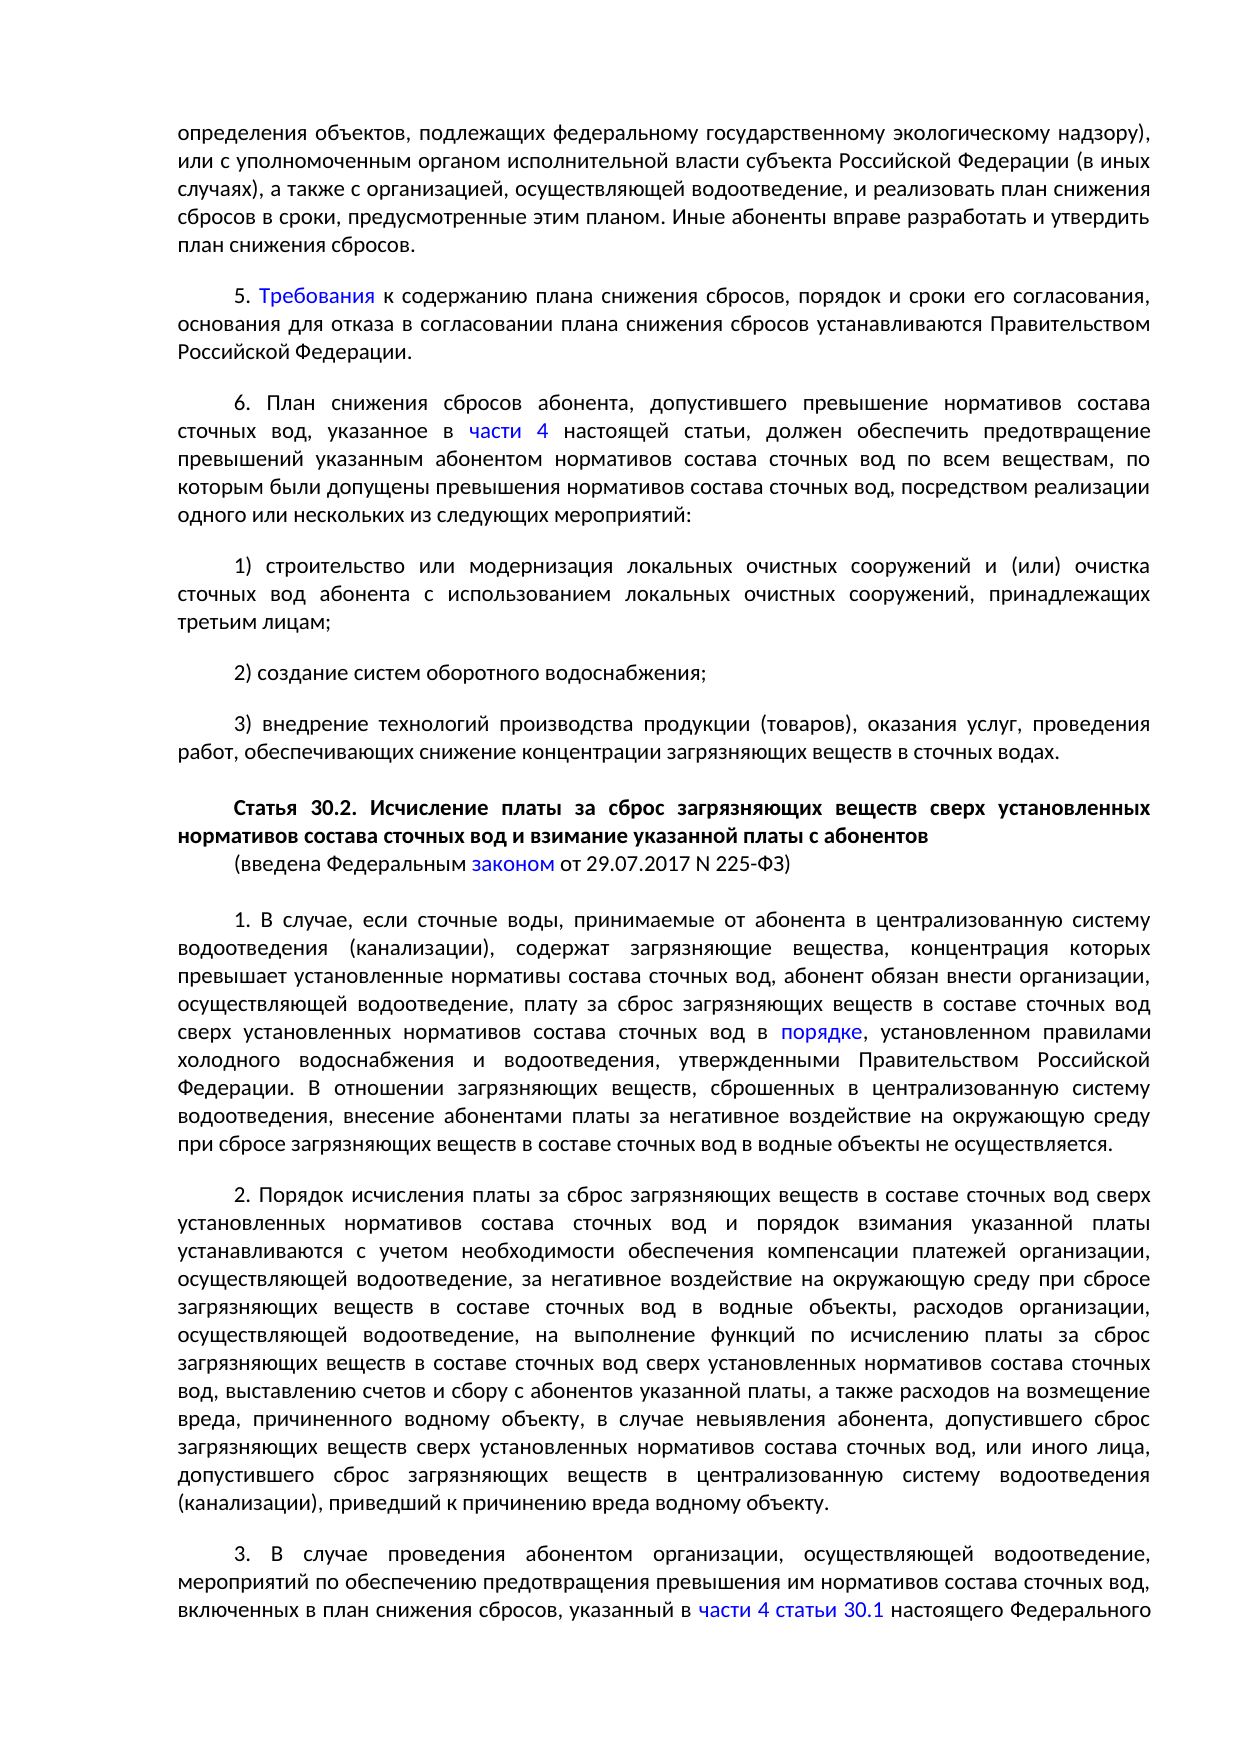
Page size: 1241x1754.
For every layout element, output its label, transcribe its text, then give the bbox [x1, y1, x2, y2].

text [177, 1539, 1152, 1623]
text 1. В случае, если сточные воды, принимаемые от абонента в централизованную систему водоотведения (канализации), содержат загрязняющие вещества, концентрация которых превышает установленные нормативы состава сточных вод, абонент обязан внести организации, осуществляющей водоотведение, плату за сброс загрязняющих веществ в составе сточных вод сверх установленных нормативов состава сточных вод в порядке, установленном правилами холодного водоснабжения и водоотведения, утвержденными Правительством Российской Федерации. В отношении загрязняющих веществ, сброшенных в централизованную систему водоотведения, внесение абонентами платы за негативное воздействие на окружающую среду при сбросе загрязняющих веществ в составе сточных вод в водные объекты не осуществляется. [177, 905, 1152, 1157]
text 3) внедрение технологий производства продукции (товаров), оказания услуг, проведения работ, обеспечивающих снижение концентрации загрязняющих веществ в сточных водах. [177, 709, 1152, 765]
text 1) строительство или модернизация локальных очистных сооружений и (или) очистка сточных вод абонента с использованием локальных очистных сооружений, принадлежащих третьим лицам; [177, 551, 1152, 635]
text 2. Порядок исчисления платы за сброс загрязняющих веществ в составе сточных вод сверх установленных нормативов состава сточных вод и порядок взимания указанной платы устанавливаются с учетом необходимости обеспечения компенсации платежей организации, осуществляющей водоотведение, за негативное воздействие на окружающую среду при сбросе загрязняющих веществ в составе сточных вод в водные объекты, расходов организации, осуществляющей водоотведение, на выполнение функций по исчислению платы за сброс загрязняющих веществ в составе сточных вод сверх установленных нормативов состава сточных вод, выставлению счетов и сбору с абонентов указанной платы, а также расходов на возмещение вреда, причиненного водному объекту, в случае невыявления абонента, допустившего сброс загрязняющих веществ сверх установленных нормативов состава сточных вод, или иного лица, допустившего сброс загрязняющих веществ в централизованную систему водоотведения (канализации), приведший к причинению вреда водному объекту. [177, 1180, 1152, 1517]
text 6. План снижения сбросов абонента, допустившего превышение нормативов состава сточных вод, указанное в части 4 настоящей статьи, должен обеспечить предотвращение превышений указанным абонентом нормативов состава сточных вод по всем веществам, по которым были допущены превышения нормативов состава сточных вод, посредством реализации одного или нескольких из следующих мероприятий: [177, 388, 1152, 528]
text (введена Федеральным законом от 29.07.2017 N 225-ФЗ) [177, 849, 1152, 877]
text 2) создание систем оборотного водоснабжения; [177, 658, 1152, 686]
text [177, 118, 1152, 258]
text Статья 30.2. Исчисление платы за сброс загрязняющих веществ сверх установленных нормативов состава сточных вод и взимание указанной платы с абонентов [177, 793, 1152, 849]
text 5. Требования к содержанию плана снижения сбросов, порядок и сроки его согласования, основания для отказа в согласовании плана снижения сбросов устанавливаются Правительством Российской Федерации. [177, 281, 1152, 365]
